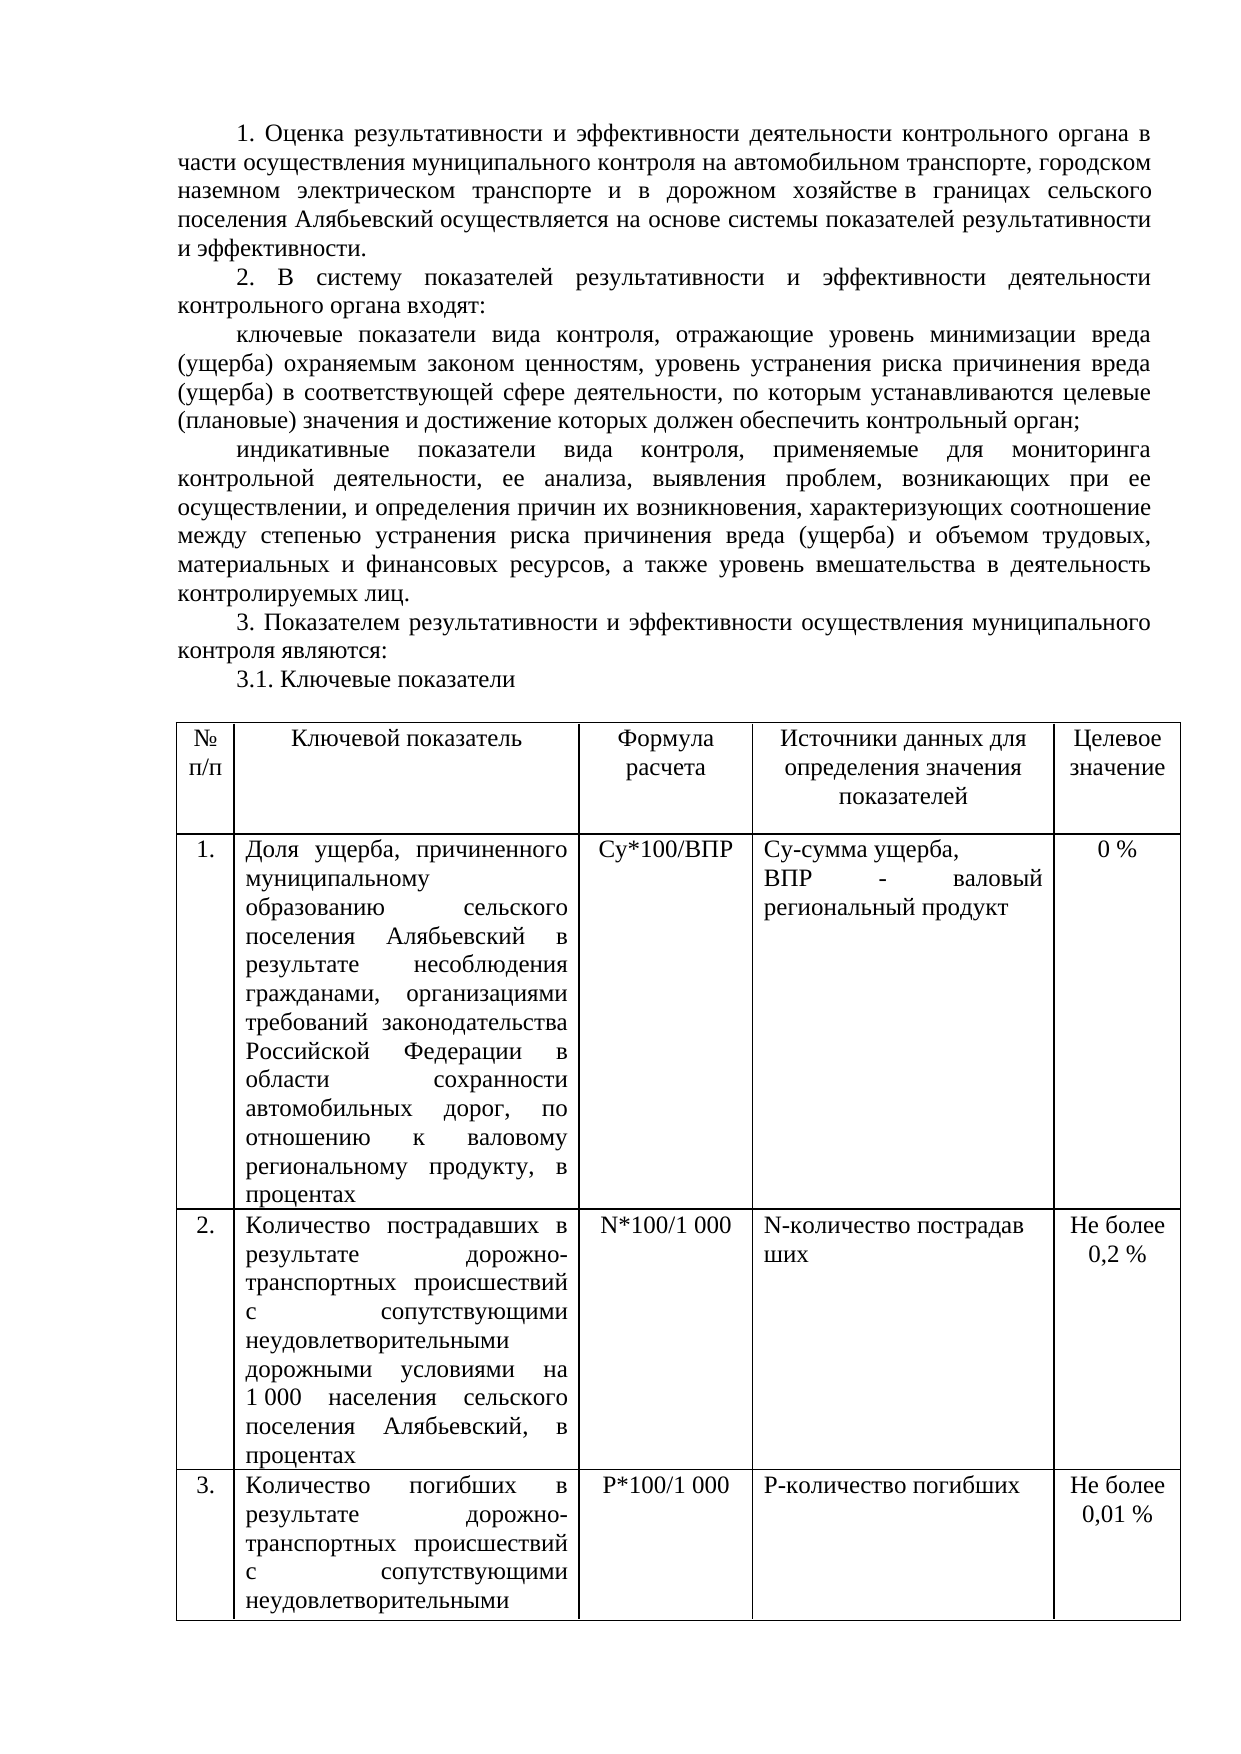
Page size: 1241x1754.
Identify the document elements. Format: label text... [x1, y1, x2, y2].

text 1. Оценка результативности и эффективности деятельности контрольного органа в части осуществления муниципального контроля на автомобильном транспорте, городском наземном электрическом транспорте и в дорожном хозяйстве в границах сельского поселения Алябьевский осуществляется на основе системы показателей результативности и эффективности. [177, 118, 1152, 262]
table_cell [235, 1470, 578, 1619]
text 3.1. Ключевые показатели [177, 664, 1152, 693]
table_cell Су-сумма ущерба, ВПР - валовый региональный продукт [753, 835, 1053, 1208]
table_header Источники данных для определения значения показателей [753, 723, 1054, 833]
table_cell 3. [177, 1470, 233, 1619]
text 2. В систему показателей результативности и эффективности деятельности контрольного органа входят: [177, 262, 1152, 319]
table_header Ключевой показатель [235, 723, 579, 833]
text индикативные показатели вида контроля, применяемые для мониторинга контрольной деятельности, ее анализа, выявления проблем, возникающих при ее осуществлении, и определения причин их возникновения, характеризующих соотношение между степенью устранения риска причинения вреда (ущерба) и объемом трудовых, материальных и финансовых ресурсов, а также уровень вмешательства в деятельность контролируемых лиц. [177, 434, 1152, 607]
table_header Формула расчета [580, 723, 752, 833]
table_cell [753, 1470, 1053, 1619]
table_cell Доля ущерба, причиненного муниципальному образованию сельского поселения Алябьевский в результате несоблюдения гражданами, организациями требований законодательства Российской Федерации в области сохранности автомобильных дорог, по отношению к валовому региональному продукту, в процентах [235, 835, 578, 1208]
table_header № п/п [177, 723, 234, 833]
table_cell Количество пострадавших в результате дорожно-транспортных происшествий с сопутствующими неудовлетворительными дорожными условиями на 1 000 населения сельского поселения Алябьевский, в процентах [235, 1210, 578, 1469]
text 3. Показателем результативности и эффективности осуществления муниципального контроля являются: [177, 607, 1152, 664]
table_cell 2. [177, 1210, 233, 1469]
table_cell P*100/1 000 [580, 1470, 752, 1619]
table_cell Не более 0,2 % [1055, 1210, 1180, 1469]
text ключевые показатели вида контроля, отражающие уровень минимизации вреда (ущерба) охраняемым законом ценностям, уровень устранения риска причинения вреда (ущерба) в соответствующей сфере деятельности, по которым устанавливаются целевые (плановые) значения и достижение которых должен обеспечить контрольный орган; [177, 319, 1152, 434]
table_header Целевое значение [1055, 723, 1180, 833]
table_cell 0 % [1055, 835, 1180, 1208]
table_cell Не более 0,01 % [1055, 1470, 1180, 1619]
table_cell N*100/1 000 [580, 1210, 752, 1469]
table_cell Су*100/ВПР [580, 835, 752, 1208]
table_cell N-количество пострадавших [753, 1210, 1053, 1469]
table_cell 1. [177, 835, 233, 1208]
